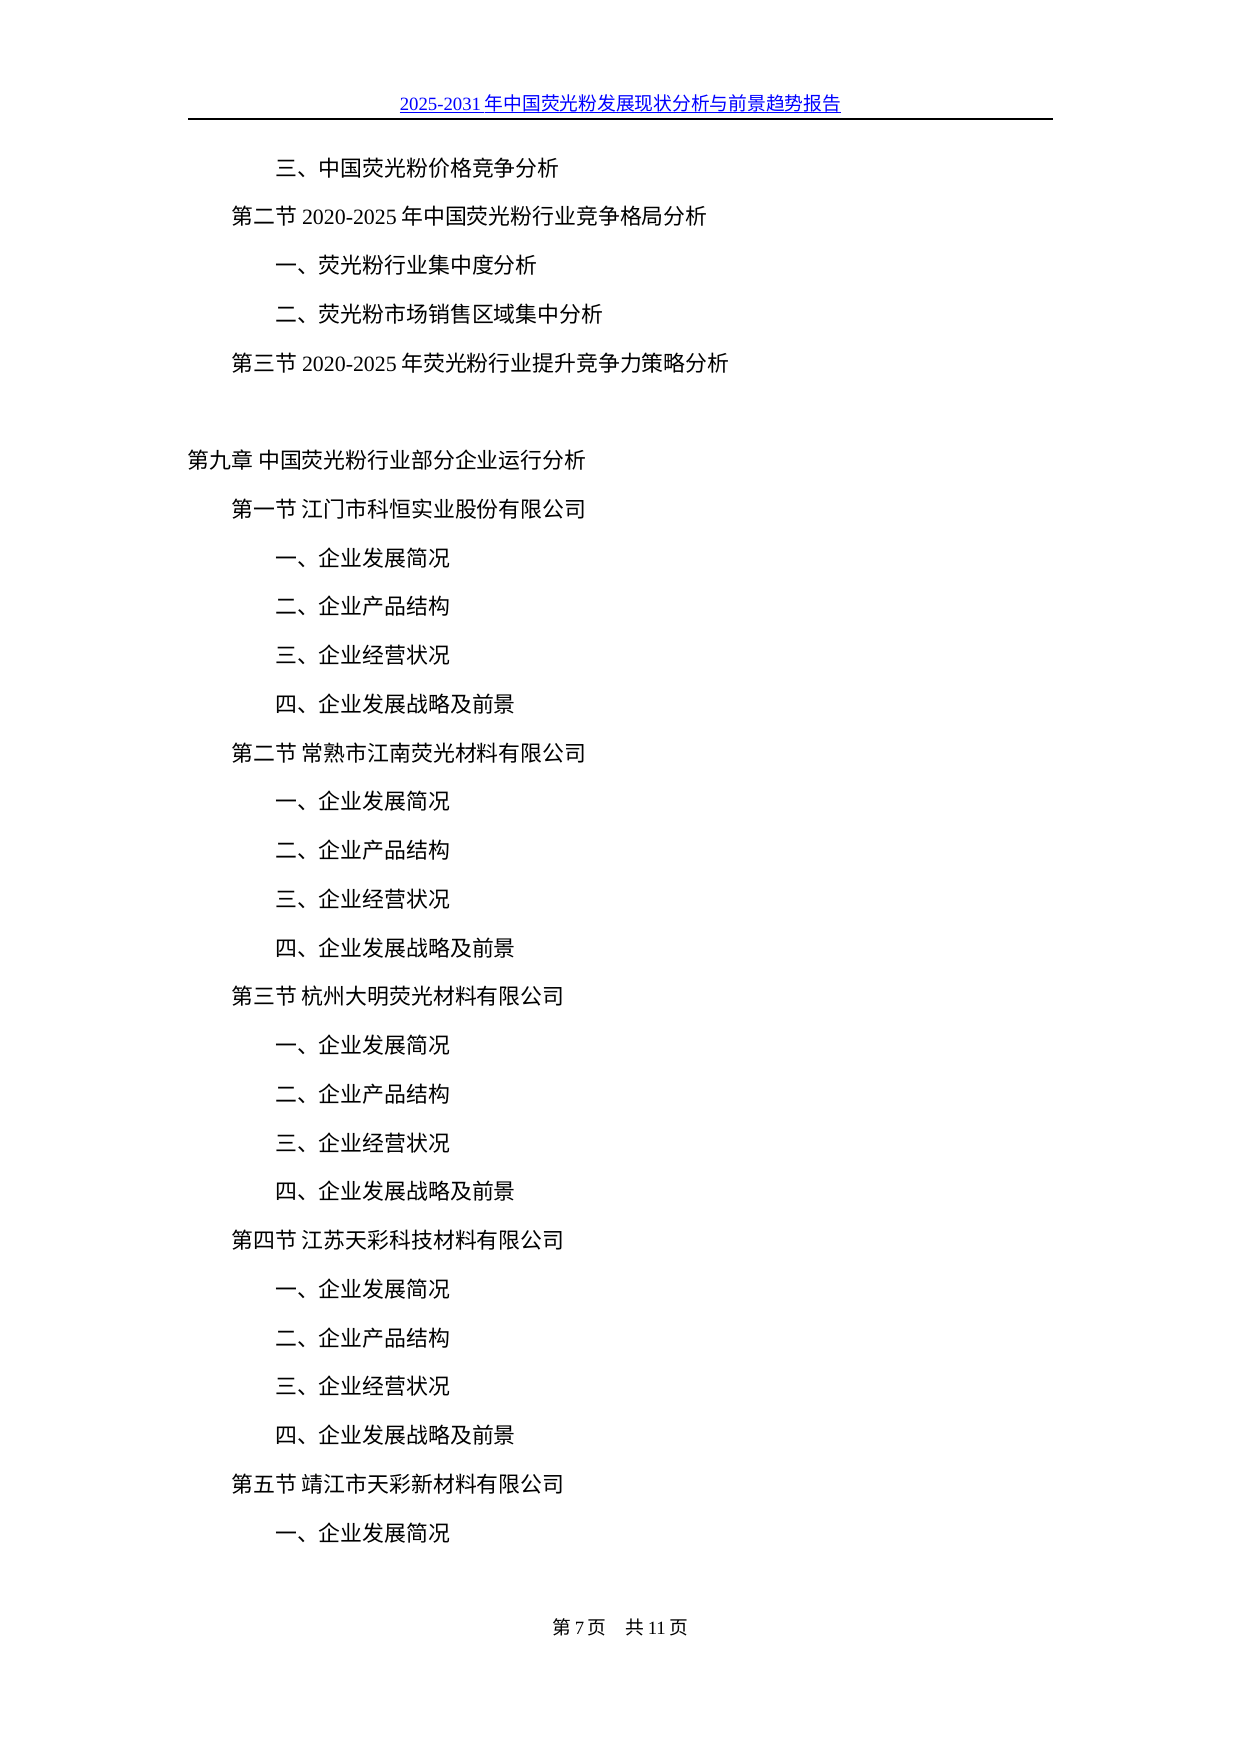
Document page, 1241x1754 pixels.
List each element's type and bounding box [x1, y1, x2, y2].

text [187, 150, 1053, 1548]
